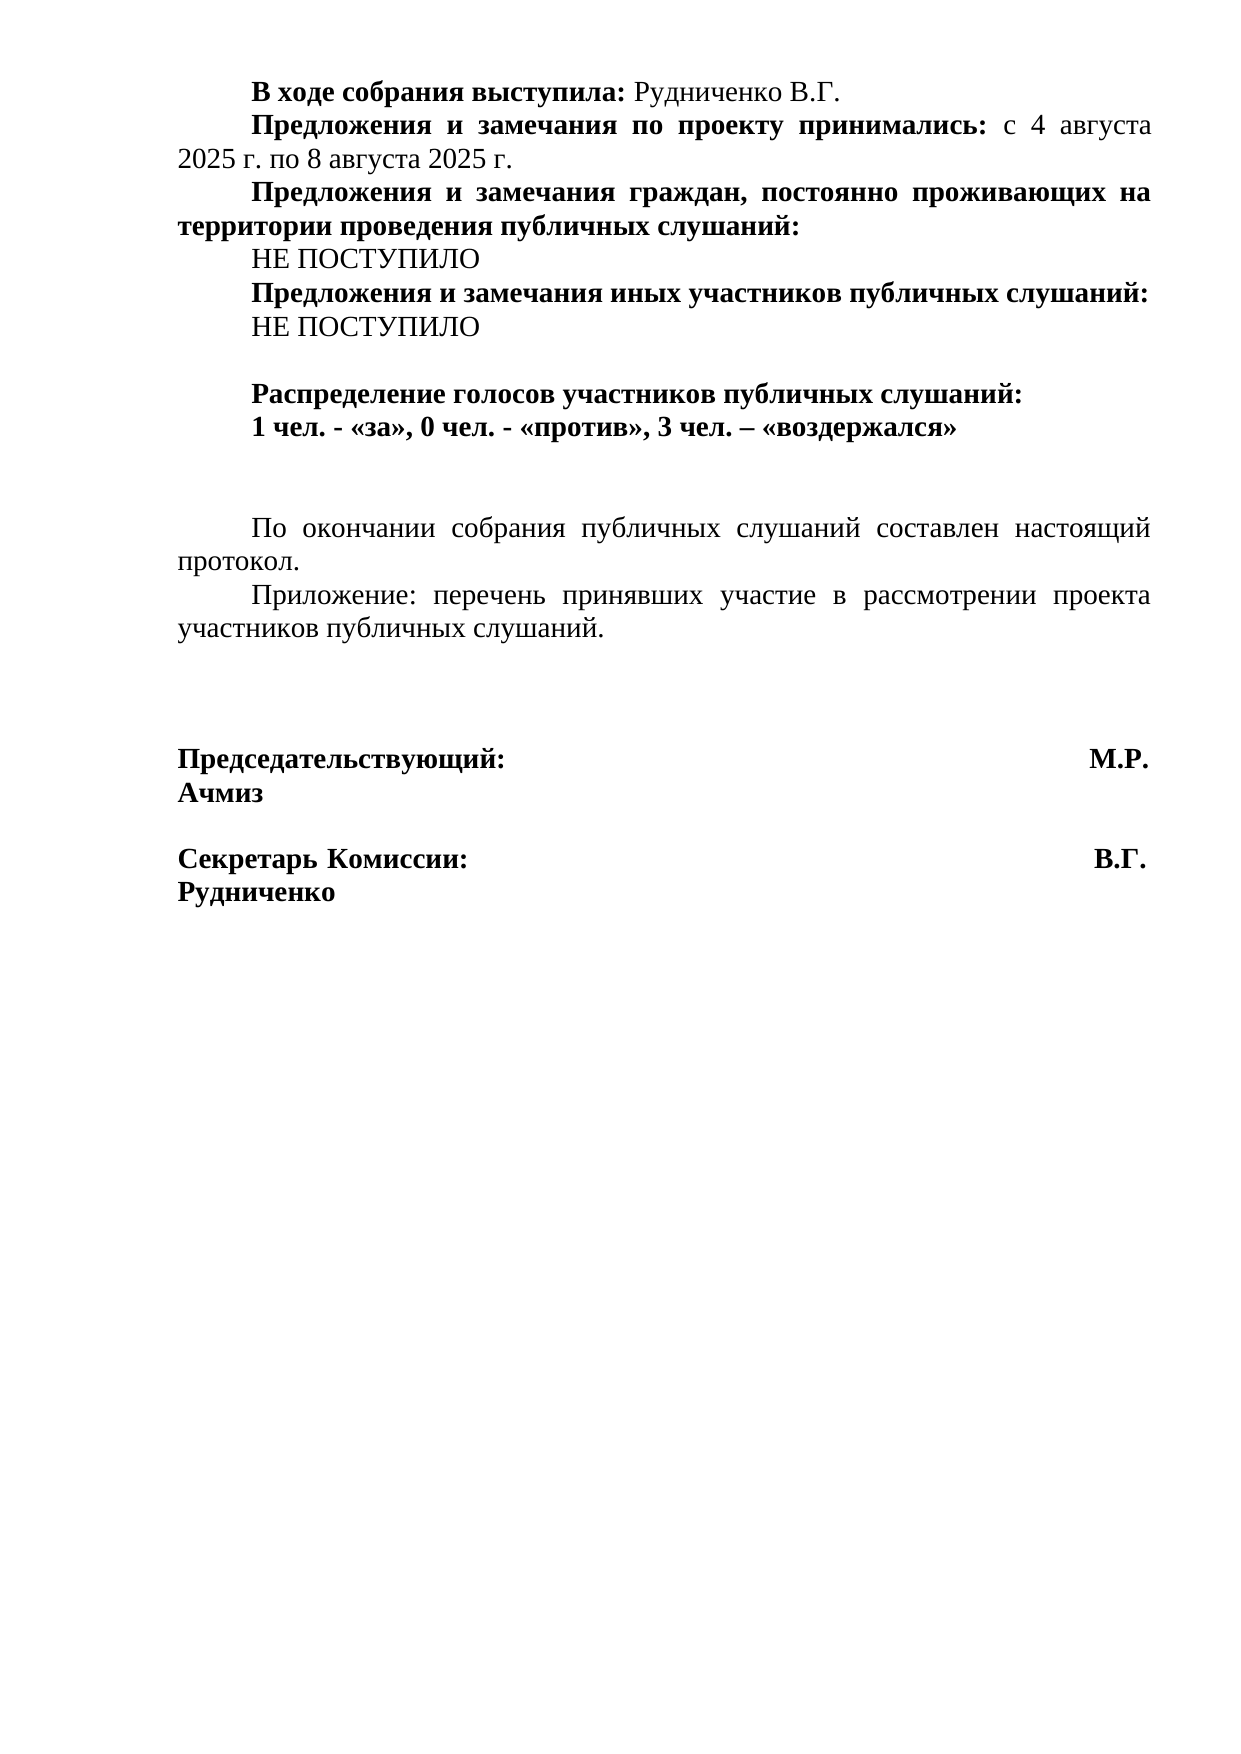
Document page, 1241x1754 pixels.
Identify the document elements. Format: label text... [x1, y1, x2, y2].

text 1 чел. - «за», 0 чел. - «против», 3 чел. – «воздержался» [177, 409, 1152, 443]
text По окончании собрания публичных слушаний составлен настоящий протокол. [177, 510, 1152, 577]
text Предложения и замечания иных участников публичных слушаний: [177, 275, 1152, 309]
text Предложения и замечания граждан, постоянно проживающих на территории проведения публичных слушаний: [177, 174, 1152, 242]
text Приложение: перечень принявших участие в рассмотрении проекта участников публичных слушаний. [177, 577, 1152, 644]
text В ходе собрания выступила: Рудниченко В.Г. [177, 74, 1152, 107]
text Председательствующий: М.Р. Ачмиз [177, 741, 1152, 808]
text Секретарь Комиссии: В.Г. Рудниченко [177, 841, 1152, 908]
text Распределение голосов участников публичных слушаний: [177, 376, 1152, 409]
text Предложения и замечания по проекту принимались: с 4 августа 2025 г. по 8 августа 2025 г. [177, 107, 1152, 174]
text НЕ ПОСТУПИЛО [177, 309, 1152, 342]
text НЕ ПОСТУПИЛО [177, 242, 1152, 275]
